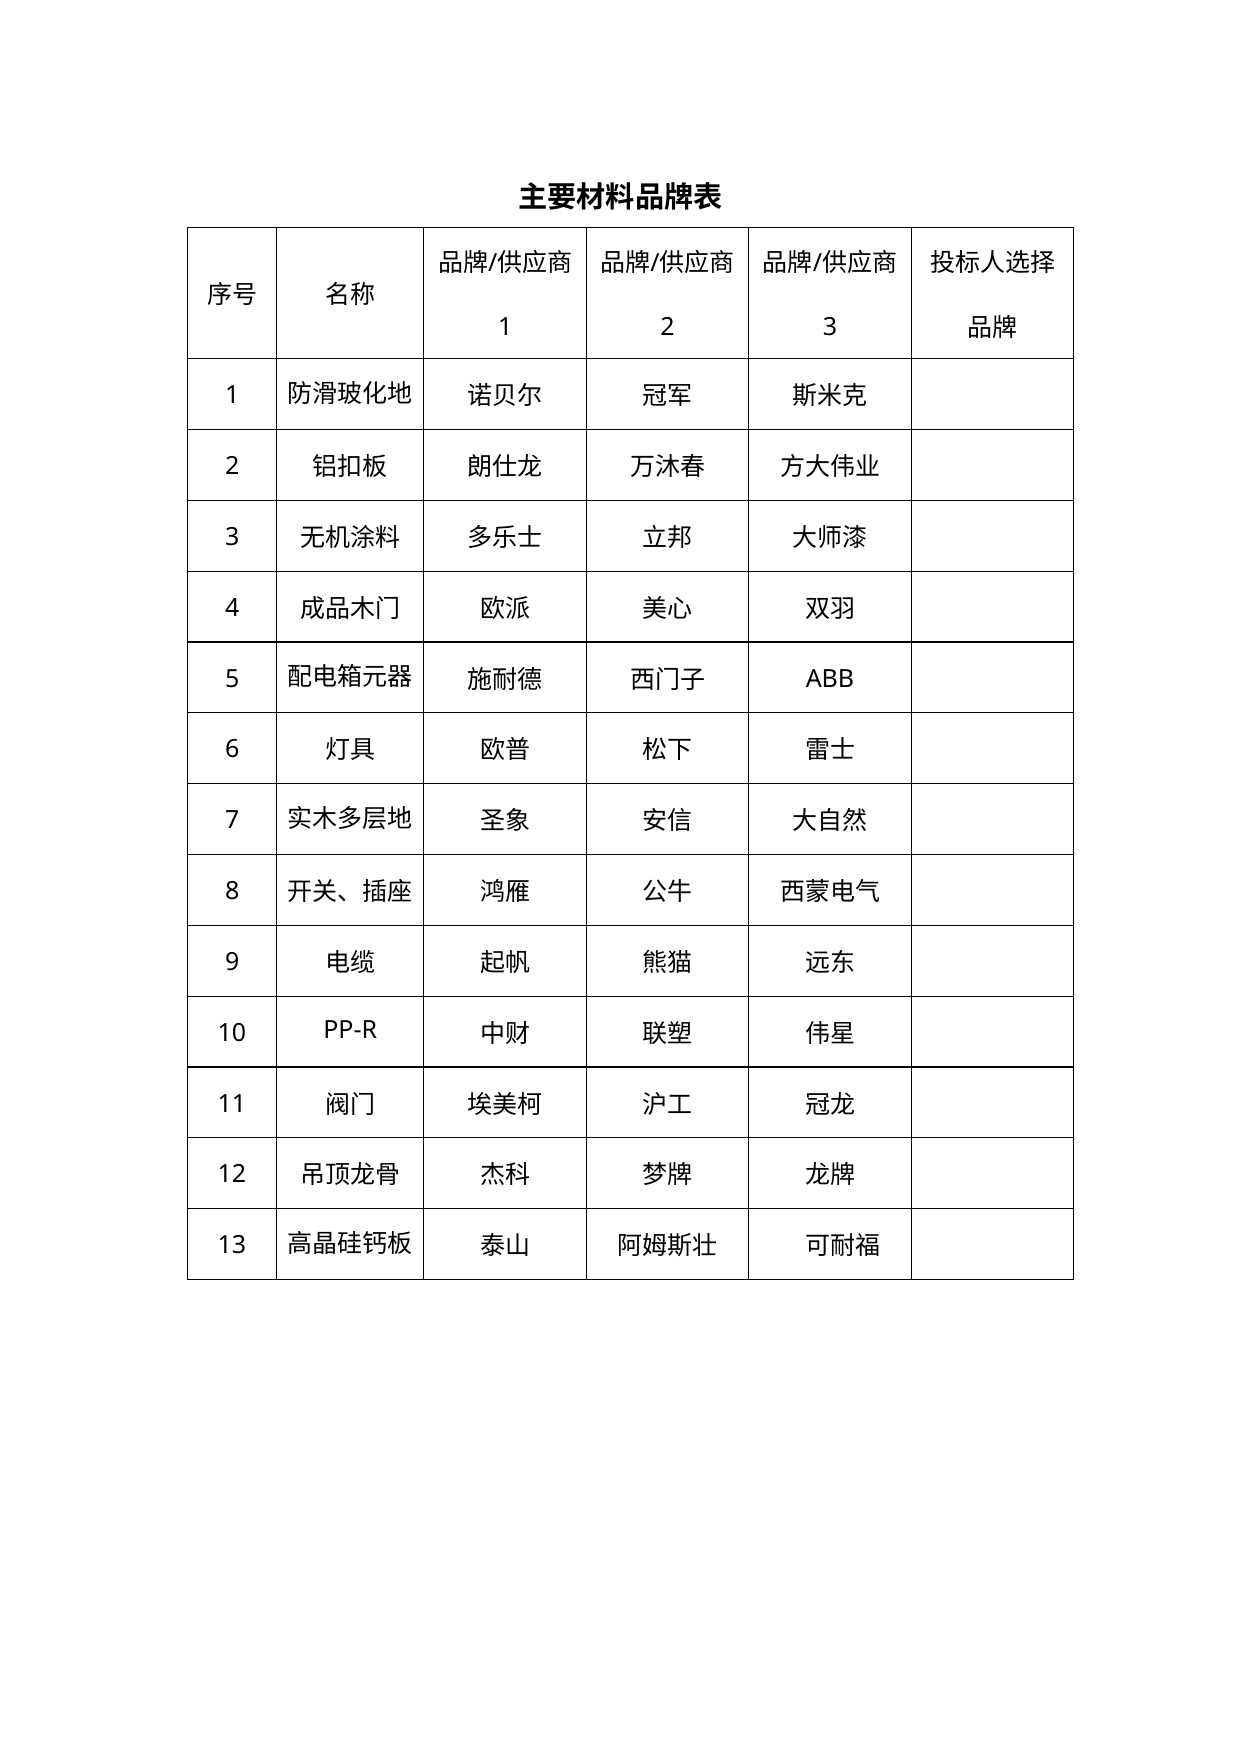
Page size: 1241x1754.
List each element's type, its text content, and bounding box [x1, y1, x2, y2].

text 主要材料品牌表 [187, 162, 1053, 227]
table_cell 冠龙 [749, 1068, 911, 1137]
table_cell [912, 501, 1073, 571]
table_cell 4 [188, 572, 276, 641]
table_cell 远东 [749, 926, 911, 996]
table_cell 杰科 [424, 1138, 586, 1208]
table_cell 实木多层地板1.5cm [277, 784, 423, 854]
table_cell 立邦 [587, 501, 748, 571]
table_cell 冠军 [587, 359, 748, 429]
table_cell 高晶硅钙板吊顶 [277, 1209, 423, 1279]
table_cell 雷士 [749, 713, 911, 783]
table_cell 西蒙电气 [749, 855, 911, 925]
table_cell 13 [188, 1209, 276, 1279]
table_cell [912, 855, 1073, 925]
table_cell 阀门 [277, 1068, 423, 1137]
table_cell 配电箱元器件 [277, 643, 423, 712]
table_header 投标人选择品牌 [912, 228, 1073, 358]
table_cell 6 [188, 713, 276, 783]
table_cell 施耐德 [424, 643, 586, 712]
table_cell 欧派 [424, 572, 586, 641]
table_header 品牌/供应商3 [749, 228, 911, 358]
table_cell 美心 [587, 572, 748, 641]
table_cell 吊顶龙骨 [277, 1138, 423, 1208]
table_cell 防滑玻化地砖 [277, 359, 423, 429]
table_cell 万沐春 [587, 430, 748, 500]
table_cell 欧普 [424, 713, 586, 783]
table_cell [912, 1068, 1073, 1137]
table_cell [912, 572, 1073, 641]
table_cell 9 [188, 926, 276, 996]
table_cell 12 [188, 1138, 276, 1208]
table_header 名称 [277, 228, 423, 358]
table_cell 双羽 [749, 572, 911, 641]
table_cell 联塑 [587, 997, 748, 1066]
table_cell 朗仕龙 [424, 430, 586, 500]
table_cell 大师漆 [749, 501, 911, 571]
table_cell 熊猫 [587, 926, 748, 996]
table_cell PP-R 给水管 [277, 997, 423, 1066]
table_cell 圣象 [424, 784, 586, 854]
table_cell 2 [188, 430, 276, 500]
table_cell 阿姆斯壮 [587, 1209, 748, 1279]
table_cell 1 [188, 359, 276, 429]
table_header 序号 [188, 228, 276, 358]
table_cell [912, 926, 1073, 996]
table_cell 伟星 [749, 997, 911, 1066]
table_cell 龙牌 [749, 1138, 911, 1208]
table_cell 成品木门 [277, 572, 423, 641]
table_cell 沪工 [587, 1068, 748, 1137]
table_cell 梦牌 [587, 1138, 748, 1208]
table_cell 开关、插座 [277, 855, 423, 925]
table_cell 可耐福 [749, 1209, 911, 1279]
table_cell 泰山 [424, 1209, 586, 1279]
table_cell 灯具 [277, 713, 423, 783]
table_cell ABB [749, 643, 911, 712]
table_cell 鸿雁 [424, 855, 586, 925]
table_cell 7 [188, 784, 276, 854]
table_cell 松下 [587, 713, 748, 783]
table_cell 中财 [424, 997, 586, 1066]
table_cell 8 [188, 855, 276, 925]
table_cell 铝扣板 [277, 430, 423, 500]
table_cell 斯米克 [749, 359, 911, 429]
table_cell [912, 359, 1073, 429]
table_cell [912, 1138, 1073, 1208]
table_cell 方大伟业 [749, 430, 911, 500]
table_cell 多乐士 [424, 501, 586, 571]
table_cell [912, 713, 1073, 783]
table_cell 5 [188, 643, 276, 712]
table_cell 起帆 [424, 926, 586, 996]
table_cell 10 [188, 997, 276, 1066]
table_cell [912, 784, 1073, 854]
table_cell 大自然 [749, 784, 911, 854]
table_cell 西门子 [587, 643, 748, 712]
table_cell 公牛 [587, 855, 748, 925]
table_header 品牌/供应商2 [587, 228, 748, 358]
table_cell 埃美柯 [424, 1068, 586, 1137]
table_cell 安信 [587, 784, 748, 854]
table_cell 电缆 [277, 926, 423, 996]
table_cell 诺贝尔 [424, 359, 586, 429]
table_cell 3 [188, 501, 276, 571]
table_cell 无机涂料 [277, 501, 423, 571]
table_cell [912, 1209, 1073, 1279]
table_cell [912, 430, 1073, 500]
table_header 品牌/供应商 1 [424, 228, 586, 358]
table_cell [912, 643, 1073, 712]
table_cell 11 [188, 1068, 276, 1137]
table_cell [912, 997, 1073, 1066]
